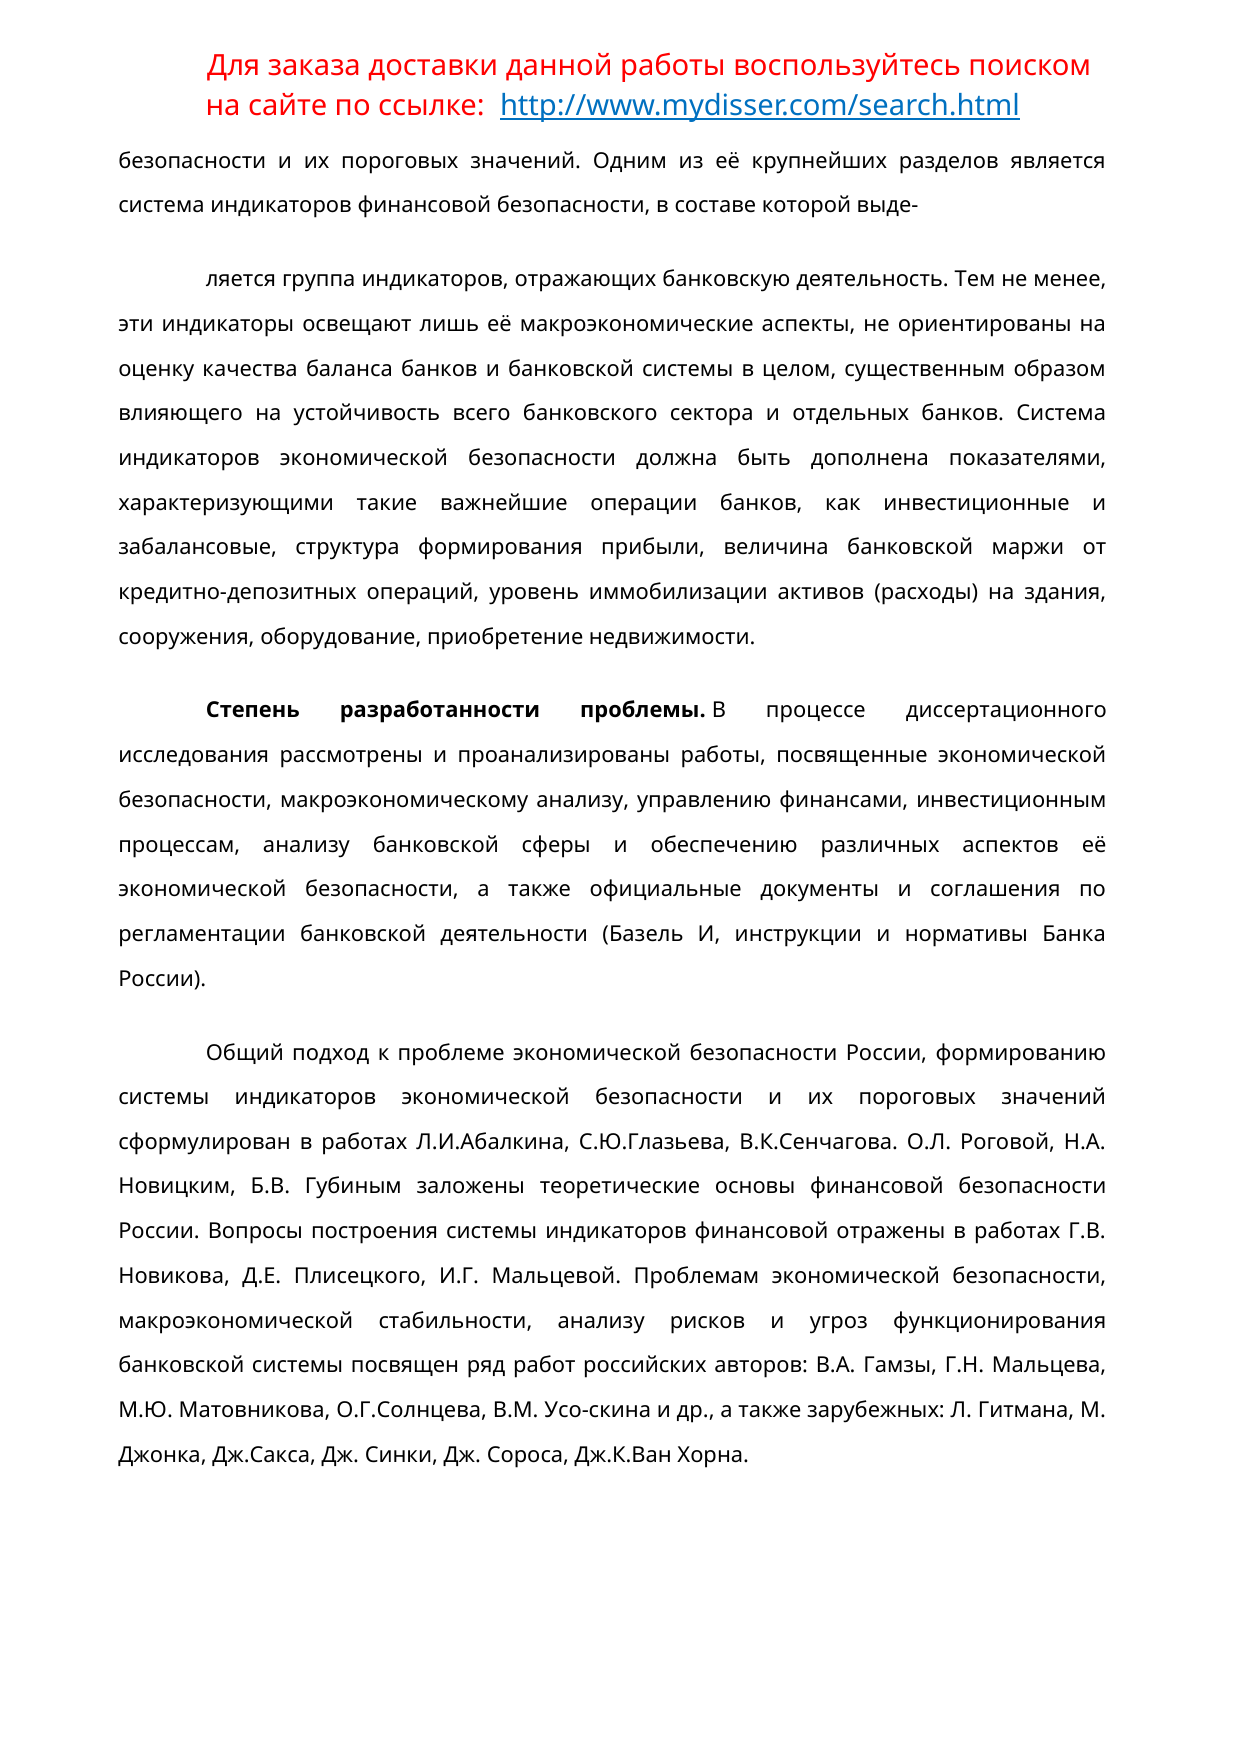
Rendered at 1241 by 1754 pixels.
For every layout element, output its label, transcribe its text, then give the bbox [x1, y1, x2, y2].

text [118, 144, 1107, 219]
text Степень разработанности проблемы. В процессе диссертационного исследования рассмотрены и проанализированы работы, посвященные экономической безопасности, макроэкономическому анализу, управлению финансами, инвестиционным процессам, анализу банковской сферы и обеспечению различных аспектов её экономической безопасности, а также официальные документы и соглашения по регламентации банковской деятельности (Базель И, инструкции и нормативы Банка России). [118, 694, 1107, 992]
text Общий подход к проблеме экономической безопасности России, формированию системы индикаторов экономической безопасности и их пороговых значений сформулирован в работах Л.И.Абалкина, С.Ю.Глазьева, В.К.Сенчагова. О.Л. Роговой, Н.А. Новицким, Б.В. Губиным заложены теоретические основы финансовой безопасности России. Вопросы построения системы индикаторов финансовой отражены в работах Г.В. Новикова, Д.Е. Плисецкого, И.Г. Мальцевой. Проблемам экономической безопасности, макроэкономической стабильности, анализу рисков и угроз функционирования банковской системы посвящен ряд работ российских авторов: В.А. Гамзы, Г.Н. Мальцева, М.Ю. Матовникова, О.Г.Солнцева, В.М. Усо-скина и др., а также зарубежных: Л. Гитмана, М. Джонка, Дж.Сакса, Дж. Синки, Дж. Сороса, Дж.К.Ван Хорна. [118, 1036, 1107, 1468]
text ляется группа индикаторов, отражающих банковскую деятельность. Тем не менее, эти индикаторы освещают лишь её макроэкономические аспекты, не ориентированы на оценку качества баланса банков и банковской системы в целом, существенным образом влияющего на устойчивость всего банковского сектора и отдельных банков. Система индикаторов экономической безопасности должна быть дополнена показателями, характеризующими такие важнейшие операции банков, как инвестиционные и забалансовые, структура формирования прибыли, величина банковской маржи от кредитно-депозитных операций, уровень иммобилизации активов (расходы) на здания, сооружения, оборудование, приобретение недвижимости. [118, 263, 1107, 650]
